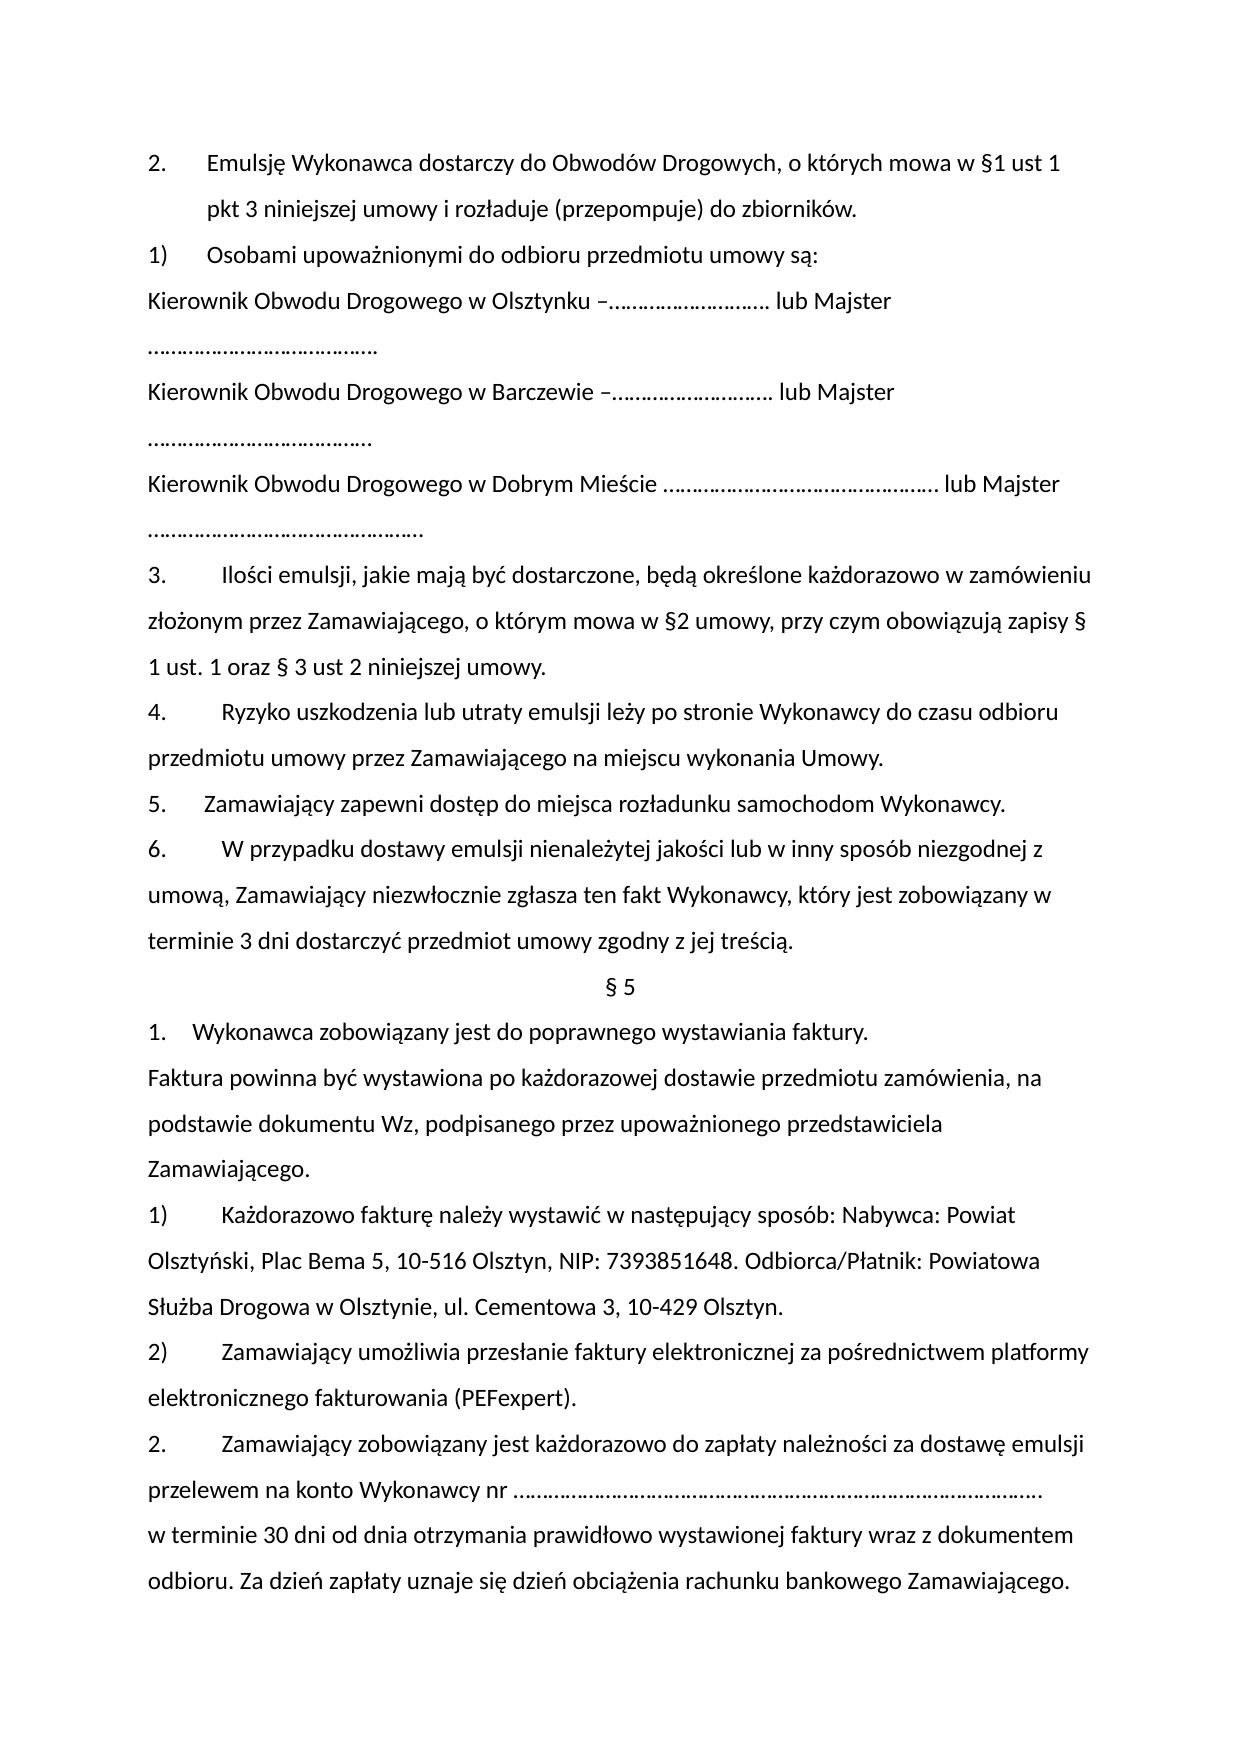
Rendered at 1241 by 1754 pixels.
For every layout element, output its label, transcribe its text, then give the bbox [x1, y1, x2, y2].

text 4. Ryzyko uszkodzenia lub utraty emulsji leży po stronie Wykonawcy do czasu odbioru przedmiotu umowy przez Zamawiającego na miejscu wykonania Umowy. [148, 696, 1093, 773]
list Każdorazowo fakturę należy wystawić w następujący sposób: Nabywca: Powiat Olsztyński, Plac Bema 5, 10-516 Olsztyn, NIP: 7393851648. Odbiorca/Płatnik: Powiatowa Służba Drogowa w Olsztynie, ul. Cementowa 3, 10-429 Olsztyn. [148, 1199, 1093, 1321]
text Faktura powinna być wystawiona po każdorazowej dostawie przedmiotu zamówienia, na podstawie dokumentu Wz, podpisanego przez upoważnionego przedstawiciela Zamawiającego. [148, 1062, 1093, 1184]
text 5. Zamawiający zapewni dostęp do miejsca rozładunku samochodom Wykonawcy. [148, 788, 1093, 818]
text § 5 [148, 971, 1093, 1001]
text 2. Zamawiający zobowiązany jest każdorazowo do zapłaty należności za dostawę emulsji przelewem na konto Wykonawcy nr ……………………………………………………………………………….. w terminie 30 dni od dnia otrzymania prawidłowo wystawionej faktury wraz z dokumentem odbioru. Za dzień zapłaty uznaje się dzień obciążenia rachunku bankowego Zamawiającego. [148, 1428, 1093, 1596]
text Kierownik Obwodu Drogowego w Olsztynku –………………………. lub Majster …………………………………. [148, 285, 1093, 361]
text 1. Wykonawca zobowiązany jest do poprawnego wystawiania faktury. [148, 1016, 1093, 1047]
text 6. W przypadku dostawy emulsji nienależytej jakości lub w inny sposób niezgodnej z umową, Zamawiający niezwłocznie zgłasza ten fakt Wykonawcy, który jest zobowiązany w terminie 3 dni dostarczyć przedmiot umowy zgodny z jej treścią. [148, 833, 1093, 956]
text 1) Osobami upoważnionymi do odbioru przedmiotu umowy są: [148, 239, 1093, 269]
text Kierownik Obwodu Drogowego w Dobrym Mieście ………………………………………… lub Majster ………………………………………… [148, 468, 1093, 544]
list Zamawiający umożliwia przesłanie faktury elektronicznej za pośrednictwem platformy elektronicznego fakturowania (PEFexpert). [148, 1337, 1093, 1413]
text Kierownik Obwodu Drogowego w Barczewie –………………………. lub Majster ………………………………… [148, 376, 1093, 452]
text 3. Ilości emulsji, jakie mają być dostarczone, będą określone każdorazowo w zamówieniu złożonym przez Zamawiającego, o którym mowa w §2 umowy, przy czym obowiązują zapisy § 1 ust. 1 oraz § 3 ust 2 niniejszej umowy. [148, 559, 1093, 681]
list Emulsję Wykonawca dostarczy do Obwodów Drogowych, o których mowa w §1 ust 1 pkt 3 niniejszej umowy i rozładuje (przepompuje) do zbiorników. [148, 148, 1093, 224]
